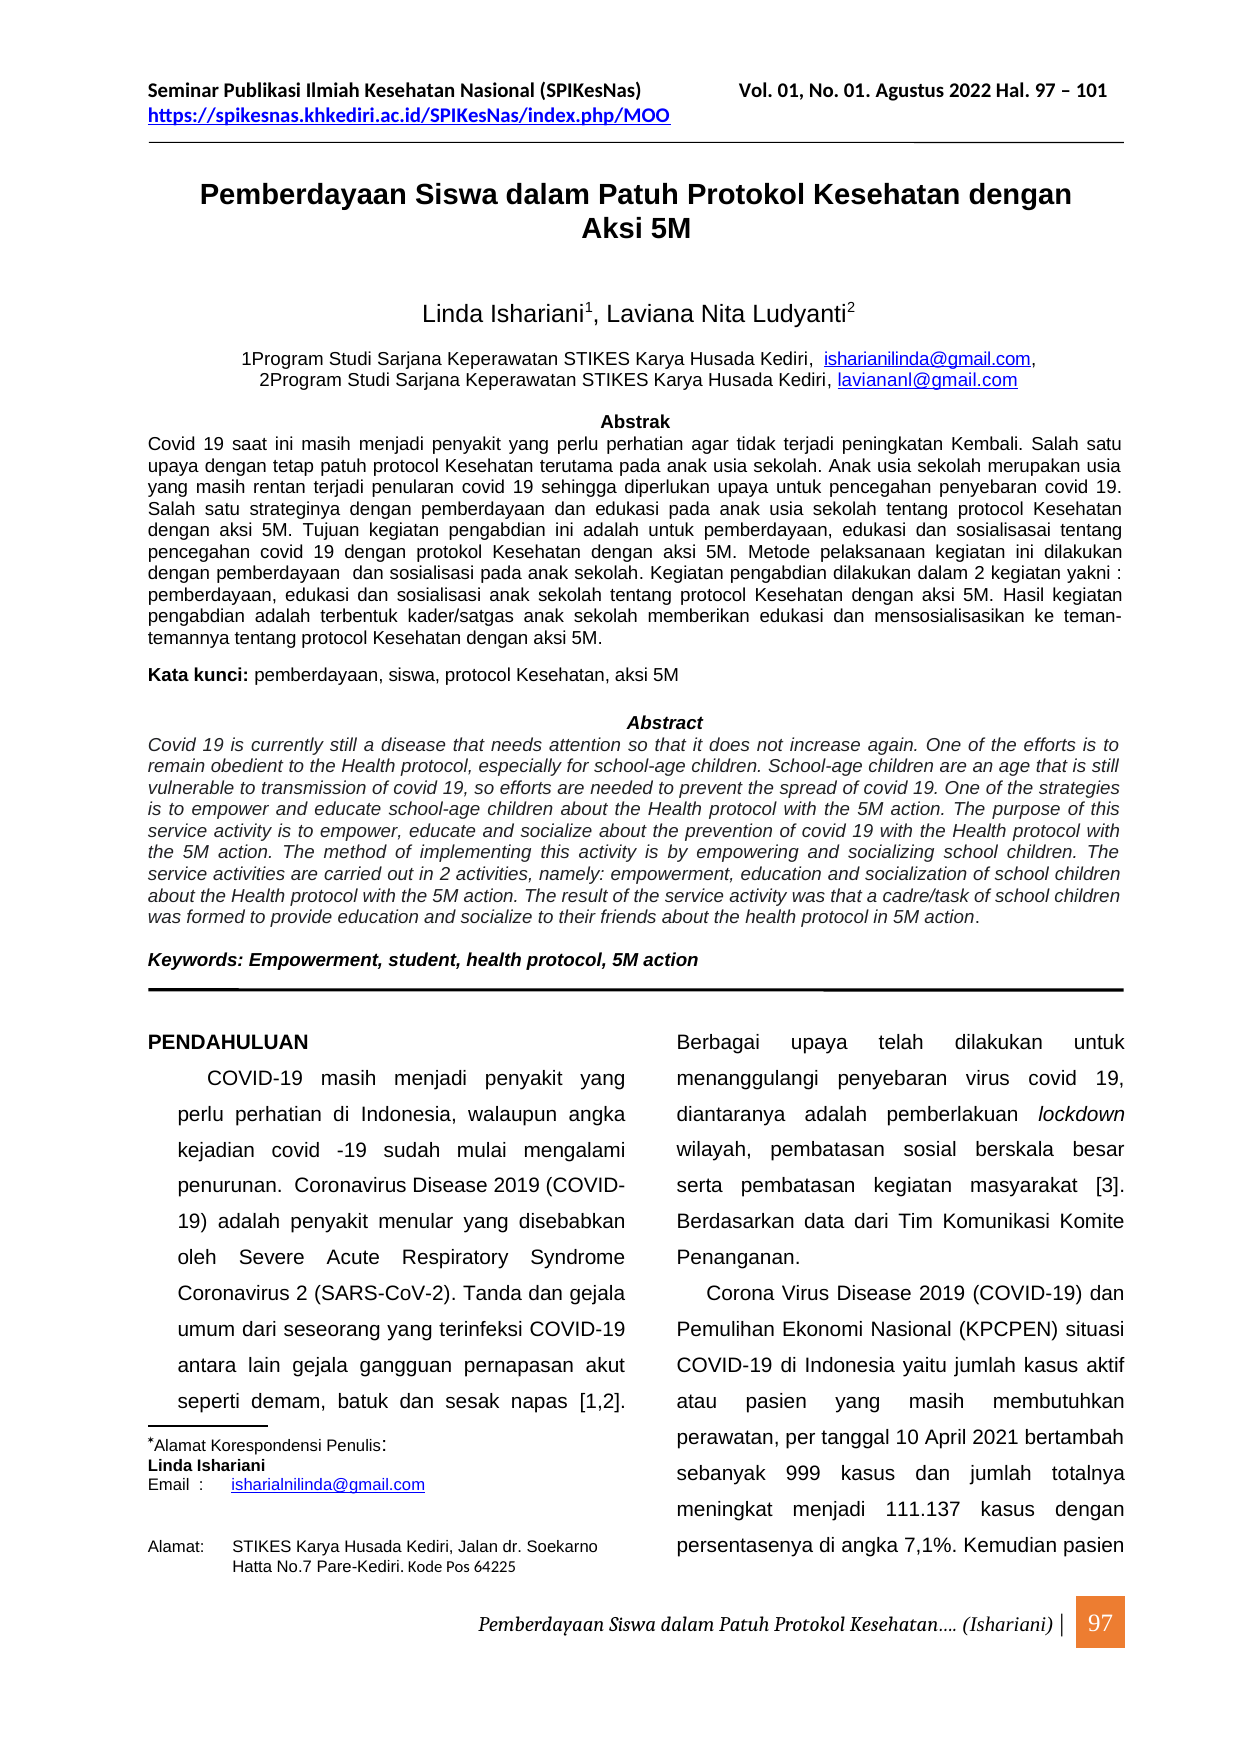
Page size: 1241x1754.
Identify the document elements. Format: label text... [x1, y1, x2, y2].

text Abstrak [148, 411, 1123, 433]
text Linda Ishariani1, Laviana Nita Ludyanti2 [178, 299, 1099, 328]
text Kata kunci: pemberdayaan, siswa, protocol Kesehatan, aksi 5M [148, 664, 1123, 686]
text Covid 19 saat ini masih menjadi penyakit yang perlu perhatian agar tidak terjadi peningkatan Kembali. Salah satu upaya dengan tetap patuh protocol Kesehatan terutama pada anak usia sekolah. Anak usia sekolah merupakan usia yang masih rentan terjadi penularan covid 19 sehingga diperlukan upaya untuk pencegahan penyebaran covid 19. Salah satu strateginya dengan pemberdayaan dan edukasi pada anak usia sekolah tentang protocol Kesehatan dengan aksi 5M. Tujuan kegiatan pengabdian ini adalah untuk pemberdayaan, edukasi dan sosialisasai tentang pencegahan covid 19 dengan protokol Kesehatan dengan aksi 5M. Metode pelaksanaan kegiatan ini dilakukan dengan pemberdayaan dan sosialisasi pada anak sekolah. Kegiatan pengabdian dilakukan dalam 2 kegiatan yakni : pemberdayaan, edukasi dan sosialisasi anak sekolah tentang protocol Kesehatan dengan aksi 5M. Hasil kegiatan pengabdian adalah terbentuk kader/satgas anak sekolah memberikan edukasi dan mensosialisasikan ke teman-temannya tentang protocol Kesehatan dengan aksi 5M. [148, 433, 1123, 648]
text Covid 19 is currently still a disease that needs attention so that it does not increase again. One of the efforts is to remain obedient to the Health protocol, especially for school-age children. School-age children are an age that is still vulnerable to transmission of covid 19, so efforts are needed to prevent the spread of covid 19. One of the strategies is to empower and educate school-age children about the Health protocol with the 5M action. The purpose of this service activity is to empower, educate and socialize about the prevention of covid 19 with the Health protocol with the 5M action. The method of implementing this activity is by empowering and socializing school children. The service activities are carried out in 2 activities, namely: empowerment, education and socialization of school children about the Health protocol with the 5M action. The result of the service activity was that a cadre/task of school children was formed to provide education and socialize to their friends about the health protocol in 5M action. [148, 733, 1123, 928]
text 1Program Studi Sarjana Keperawatan STIKES Karya Husada Kediri, isharianilinda@gmail.com, [182, 347, 1094, 368]
text Aksi 5M [148, 211, 1125, 244]
text Keywords: Empowerment, student, health protocol, 5M action [148, 949, 1125, 971]
text COVID-19 masih menjadi penyakit yang perlu perhatian di Indonesia, walaupun angka kejadian covid -19 sudah mulai mengalami penurunan. Coronavirus Disease 2019 (COVID-19) adalah penyakit menular yang disebabkan oleh Severe Acute Respiratory Syndrome Coronavirus 2 (SARS-CoV-2). Tanda dan gejala umum dari seseorang yang terinfeksi COVID-19 antara lain gejala gangguan pernapasan akut seperti demam, batuk dan sesak napas [1,2]. Berbagai upaya telah dilakukan untuk menanggulangi penyebaran virus covid 19, diantaranya adalah pemberlakuan lockdown wilayah, pembatasan sosial berskala besar serta pembatasan kegiatan masyarakat [3]. Berdasarkan data dari Tim Komunikasi Komite Penanganan. [177, 1066, 626, 1413]
text COVID-19 masih menjadi penyakit yang perlu perhatian di Indonesia, walaupun angka kejadian covid -19 sudah mulai mengalami penurunan. Coronavirus Disease 2019 (COVID-19) adalah penyakit menular yang disebabkan oleh Severe Acute Respiratory Syndrome Coronavirus 2 (SARS-CoV-2). Tanda dan gejala umum dari seseorang yang terinfeksi COVID-19 antara lain gejala gangguan pernapasan akut seperti demam, batuk dan sesak napas [1,2]. Berbagai upaya telah dilakukan untuk menanggulangi penyebaran virus covid 19, diantaranya adalah pemberlakuan lockdown wilayah, pembatasan sosial berskala besar serta pembatasan kegiatan masyarakat [3]. Berdasarkan data dari Tim Komunikasi Komite Penanganan. [676, 1029, 1125, 1269]
text PENDAHULUAN [148, 1029, 626, 1053]
text Abstract [148, 712, 1123, 733]
text Pemberdayaan Siswa dalam Patuh Protokol Kesehatan dengan [148, 177, 1125, 211]
text 2Program Studi Sarjana Keperawatan STIKES Karya Husada Kediri, laviananl@gmail.com [182, 368, 1094, 390]
